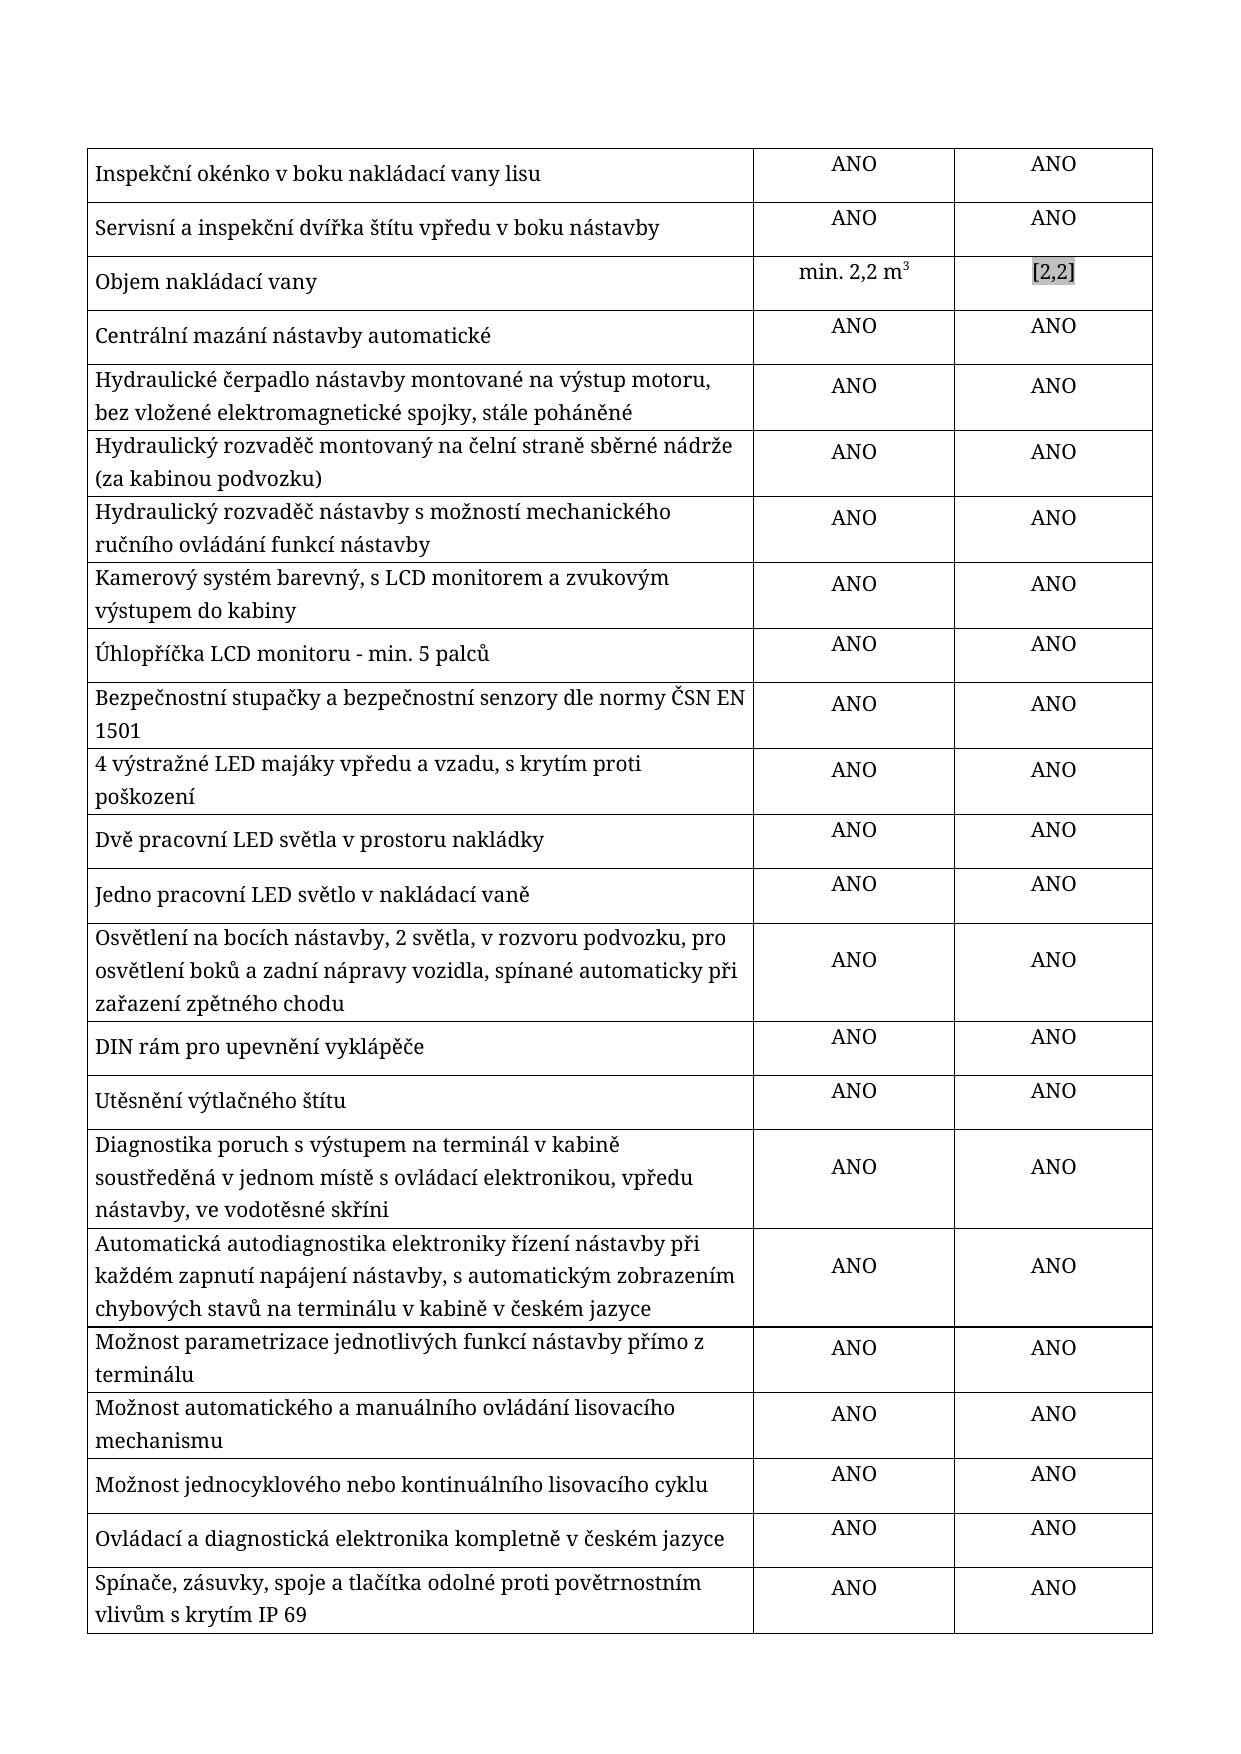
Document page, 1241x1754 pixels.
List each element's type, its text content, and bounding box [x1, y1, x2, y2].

table_cell ANO [955, 924, 1152, 1021]
table_cell ANO [955, 1568, 1152, 1632]
table_cell ANO [955, 1328, 1152, 1392]
table_cell [2,2] [955, 257, 1152, 310]
table_cell ANO [955, 563, 1152, 628]
table_cell Centrální mazání nástavby automatické [88, 311, 753, 364]
table_cell ANO [754, 924, 954, 1021]
table_cell Dvě pracovní LED světla v prostoru nakládky [88, 815, 753, 868]
table_cell ANO [754, 1459, 954, 1512]
table_cell ANO [754, 1328, 954, 1392]
table_cell ANO [955, 1229, 1152, 1326]
table_cell ANO [955, 869, 1152, 922]
table_cell 4 výstražné LED majáky vpředu a vzadu, s krytím proti poškození [88, 749, 753, 814]
table_cell ANO [754, 629, 954, 682]
table_cell ANO [754, 749, 954, 814]
table_cell Jedno pracovní LED světlo v nakládací vaně [88, 869, 753, 922]
table_cell ANO [754, 149, 954, 202]
table_cell ANO [955, 1022, 1152, 1075]
table_cell ANO [955, 311, 1152, 364]
table_cell Možnost automatického a manuálního ovládání lisovacího mechanismu [88, 1393, 753, 1458]
table_cell ANO [955, 431, 1152, 496]
table_cell ANO [754, 365, 954, 430]
table_cell Spínače, zásuvky, spoje a tlačítka odolné proti povětrnostním vlivům s krytím IP 69 [88, 1568, 753, 1632]
table_cell ANO [955, 629, 1152, 682]
table_cell ANO [754, 311, 954, 364]
table_cell ANO [955, 749, 1152, 814]
table_cell Diagnostika poruch s výstupem na terminál v kabině soustředěná v jednom místě s ovládací elektronikou, vpředu nástavby, ve vodotěsné skříni [88, 1130, 753, 1228]
table_cell ANO [955, 1076, 1152, 1129]
table_cell Možnost jednocyklového nebo kontinuálního lisovacího cyklu [88, 1459, 753, 1512]
table_cell Ovládací a diagnostická elektronika kompletně v českém jazyce [88, 1514, 753, 1567]
table_cell ANO [754, 1130, 954, 1228]
table_cell Hydraulický rozvaděč nástavby s možností mechanického ručního ovládání funkcí nástavby [88, 497, 753, 562]
table_cell ANO [955, 815, 1152, 868]
table_cell ANO [754, 1076, 954, 1129]
table_cell ANO [955, 365, 1152, 430]
table_cell ANO [754, 1514, 954, 1567]
table_cell ANO [754, 1568, 954, 1632]
table_cell Hydraulický rozvaděč montovaný na čelní straně sběrné nádrže (za kabinou podvozku) [88, 431, 753, 496]
table_cell ANO [754, 203, 954, 256]
table_cell ANO [754, 431, 954, 496]
table_cell ANO [955, 203, 1152, 256]
table_cell Kamerový systém barevný, s LCD monitorem a zvukovým výstupem do kabiny [88, 563, 753, 628]
table_cell ANO [754, 683, 954, 748]
table_cell ANO [754, 497, 954, 562]
table_cell ANO [955, 497, 1152, 562]
table_cell ANO [754, 563, 954, 628]
table_cell ANO [754, 1022, 954, 1075]
table_cell ANO [955, 1130, 1152, 1228]
table_cell ANO [754, 869, 954, 922]
table_cell ANO [754, 1229, 954, 1326]
table_cell Možnost parametrizace jednotlivých funkcí nástavby přímo z terminálu [88, 1328, 753, 1392]
table_cell DIN rám pro upevnění vyklápěče [88, 1022, 753, 1075]
table_cell ANO [955, 683, 1152, 748]
table_cell Objem nakládací vany [88, 257, 753, 310]
table_cell Hydraulické čerpadlo nástavby montované na výstup motoru, bez vložené elektromagnetické spojky, stále poháněné [88, 365, 753, 430]
table_cell ANO [754, 815, 954, 868]
table_cell ANO [955, 1393, 1152, 1458]
table_cell ANO [955, 1459, 1152, 1512]
table_cell Úhlopříčka LCD monitoru - min. 5 palců [88, 629, 753, 682]
table_cell min. 2,2 m3 [754, 257, 954, 310]
table_cell Inspekční okénko v boku nakládací vany lisu [88, 149, 753, 202]
table_cell Utěsnění výtlačného štítu [88, 1076, 753, 1129]
table_cell Automatická autodiagnostika elektroniky řízení nástavby při každém zapnutí napájení nástavby, s automatickým zobrazením chybových stavů na terminálu v kabině v českém jazyce [88, 1229, 753, 1326]
table_cell Servisní a inspekční dvířka štítu vpředu v boku nástavby [88, 203, 753, 256]
table_cell Bezpečnostní stupačky a bezpečnostní senzory dle normy ČSN EN 1501 [88, 683, 753, 748]
table_cell ANO [955, 149, 1152, 202]
table_cell ANO [754, 1393, 954, 1458]
table_cell Osvětlení na bocích nástavby, 2 světla, v rozvoru podvozku, pro osvětlení boků a zadní nápravy vozidla, spínané automaticky při zařazení zpětného chodu [88, 924, 753, 1021]
table_cell ANO [955, 1514, 1152, 1567]
